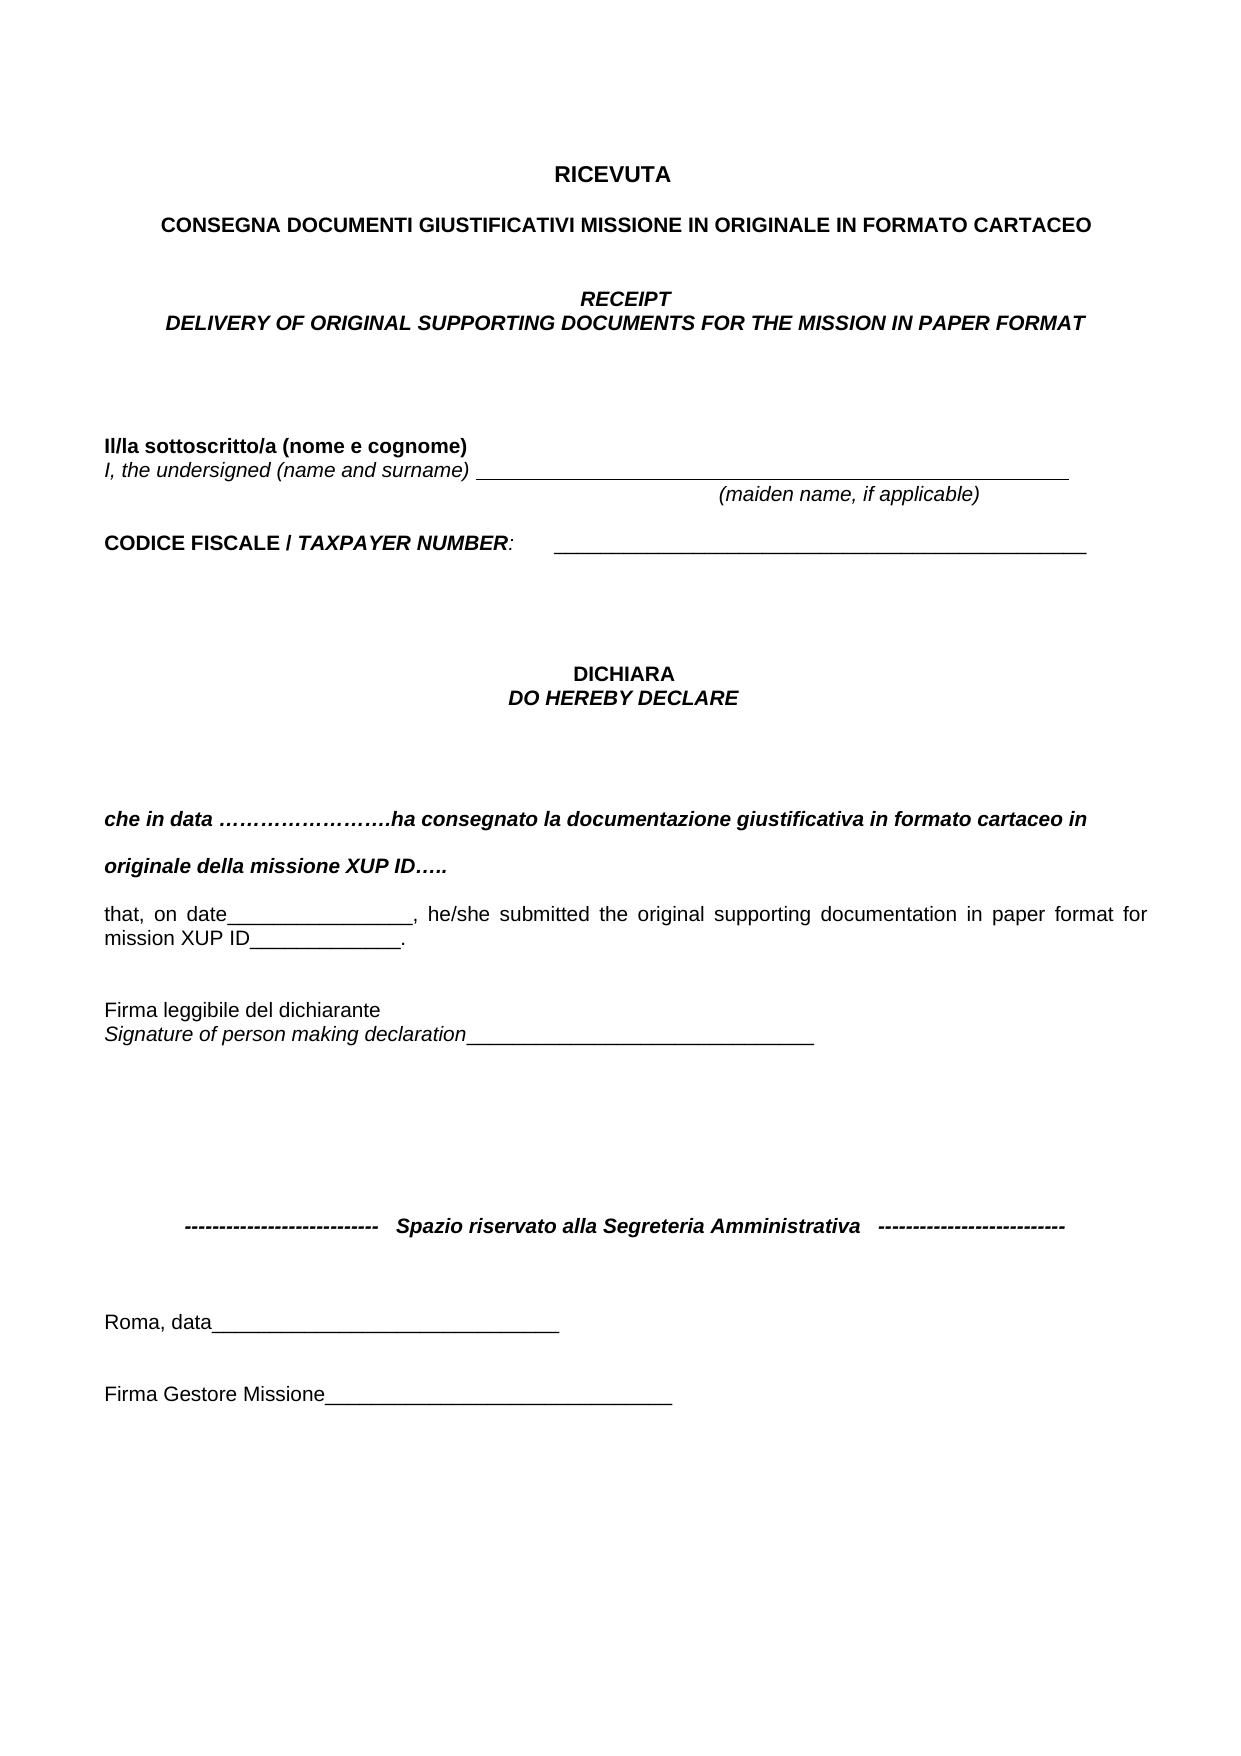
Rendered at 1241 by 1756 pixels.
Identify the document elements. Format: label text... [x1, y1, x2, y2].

text DO HEREBY DECLARE [366, 686, 882, 710]
text CONSEGNA DOCUMENTI GIUSTIFICATIVI MISSIONE IN ORIGINALE IN FORMATO CARTACEO [104, 212, 1148, 236]
subtitle Il/la sottoscritto/a (nome e cognome) [104, 434, 1148, 458]
text DICHIARA [366, 661, 882, 685]
text Firma Gestore Missione______________________________ [104, 1381, 1148, 1405]
text CODICE FISCALE / TAXPAYER NUMBER: ______________________________________________ [104, 531, 1148, 555]
text I, the undersigned (name and surname) [104, 458, 1148, 482]
text (maiden name, if applicable) [718, 482, 1148, 506]
text RECEIPT [104, 287, 1148, 311]
text Roma, data______________________________ [104, 1309, 1148, 1333]
text ---------------------------- Spazio riservato alla Segreteria Amministrativa --------------------------- [104, 1214, 1148, 1238]
text Signature of person making declaration______________________________ [104, 1022, 1148, 1046]
text that, on date________________, he/she submitted the original supporting documentation in paper format for mission XUP ID_____________. [104, 902, 1148, 950]
text DELIVERY OF ORIGINAL SUPPORTING DOCUMENTS FOR THE MISSION IN PAPER FORMAT [104, 311, 1148, 335]
text RICEVUTA [479, 161, 1148, 187]
text Firma leggibile del dichiarante [104, 998, 1148, 1022]
text che in data …………………….ha consegnato la documentazione giustificativa in formato cartaceo in originale della missione XUP ID….. [104, 806, 1148, 878]
